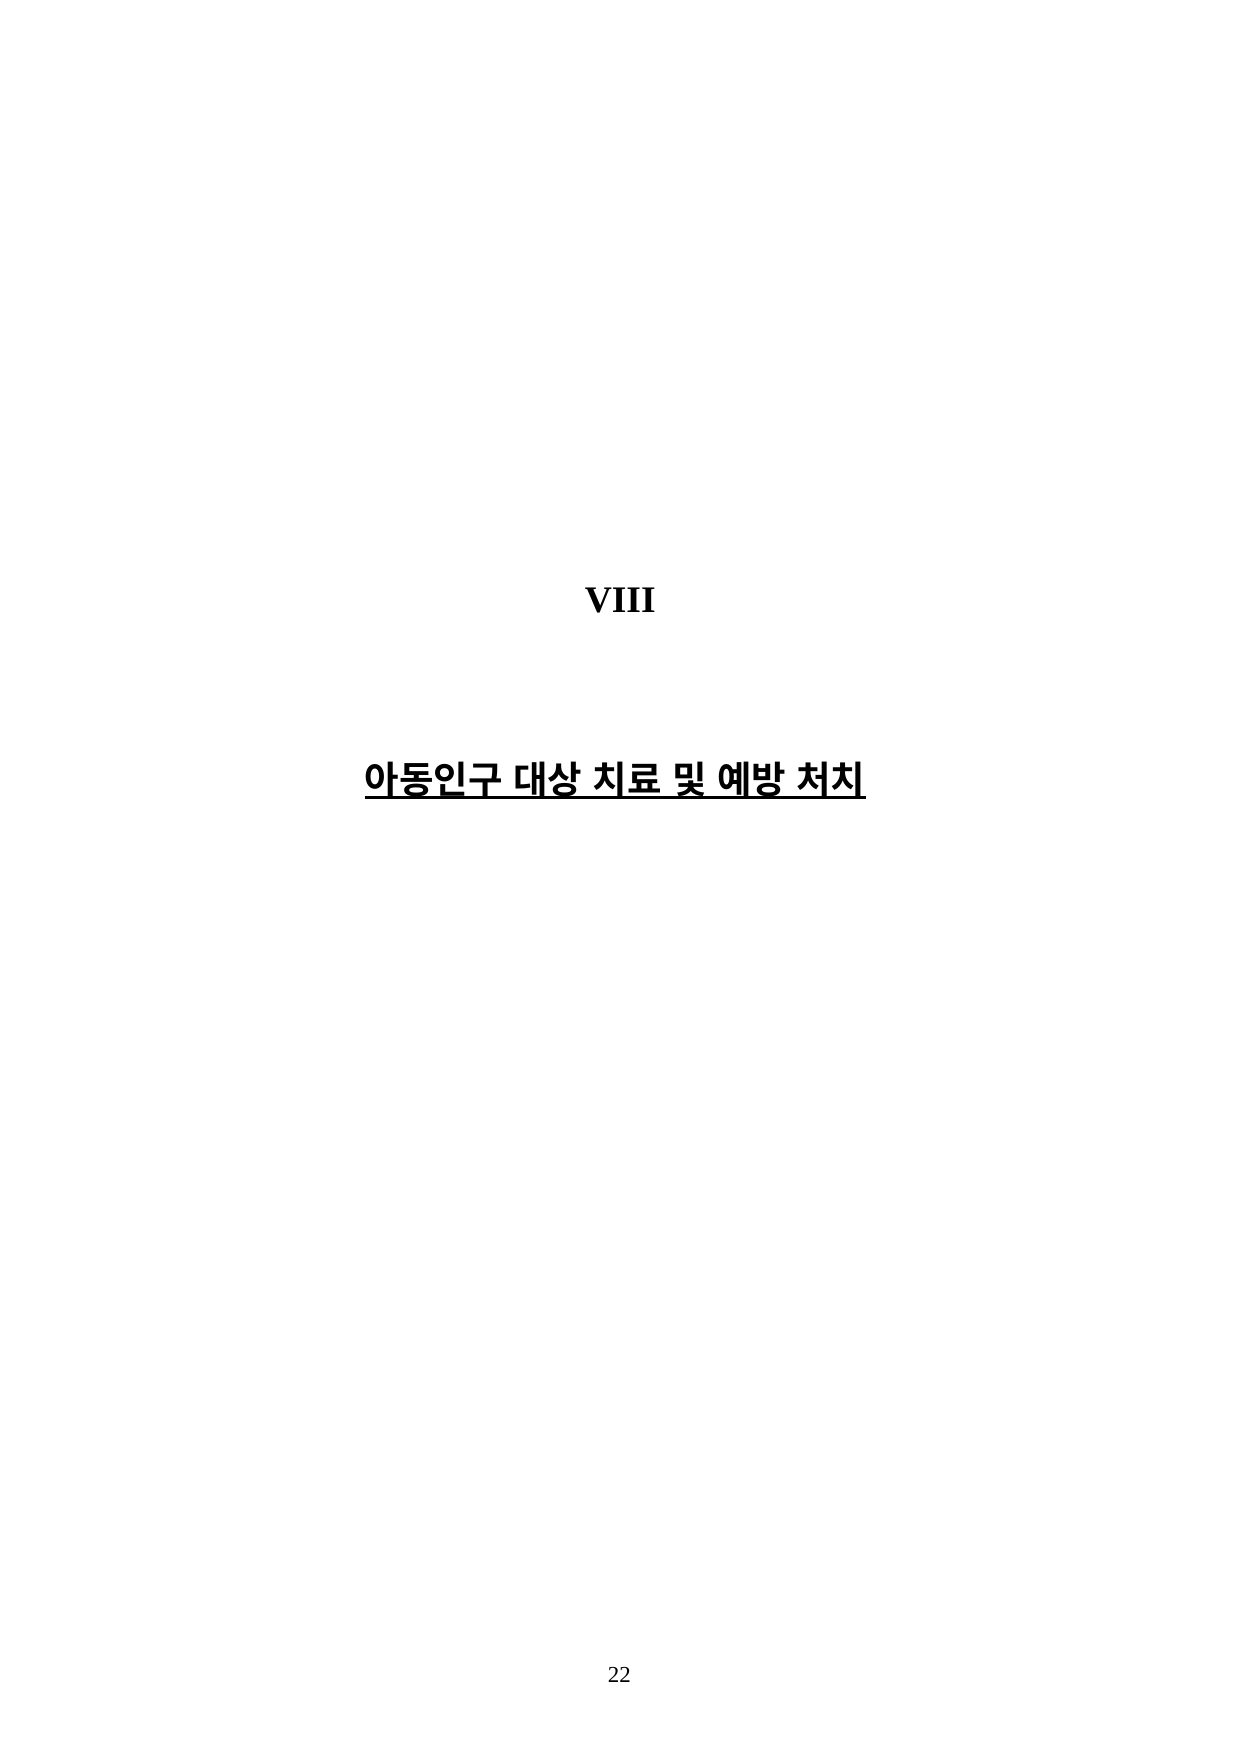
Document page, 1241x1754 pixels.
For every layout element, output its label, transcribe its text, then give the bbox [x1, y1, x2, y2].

text 아동인구 대상 치료 및 예방 처치 [125, 750, 1105, 804]
subtitle VIII [135, 577, 1105, 620]
